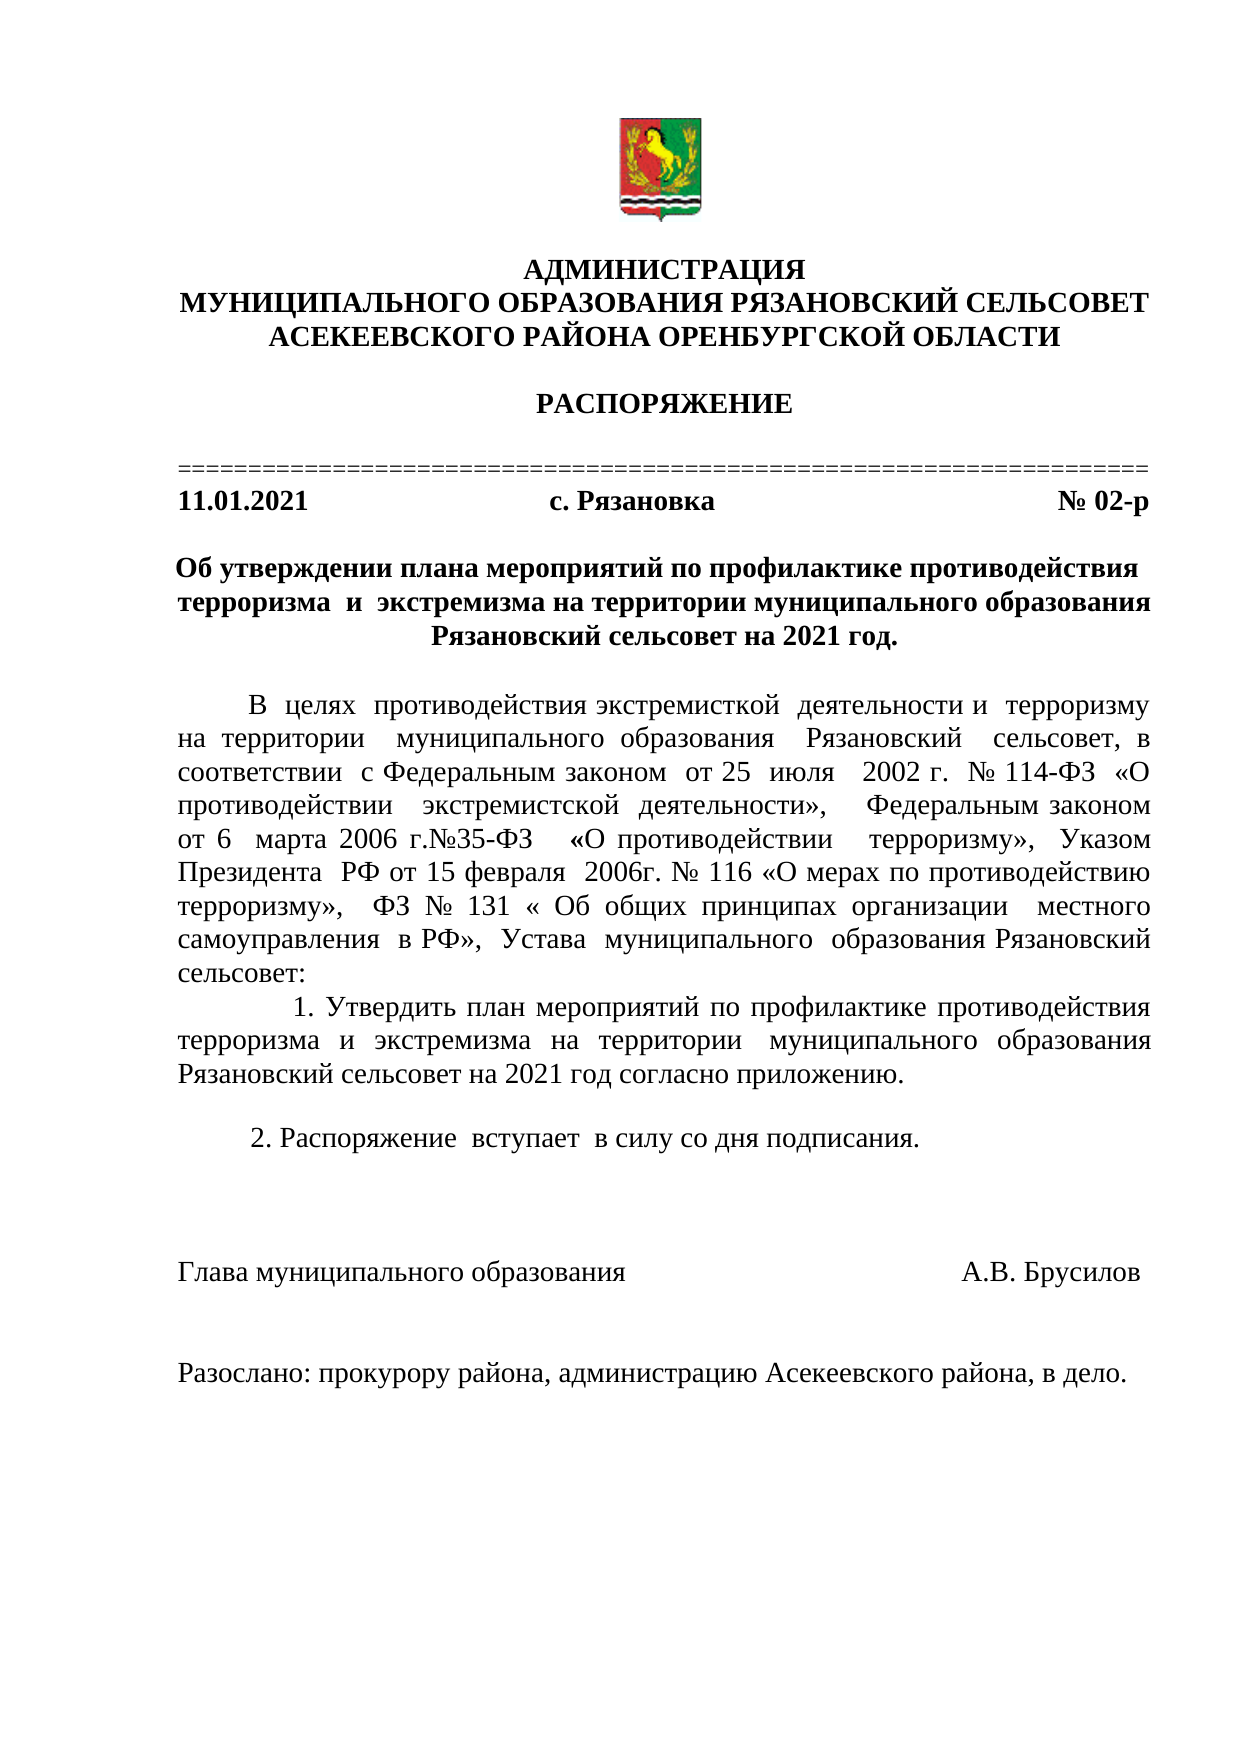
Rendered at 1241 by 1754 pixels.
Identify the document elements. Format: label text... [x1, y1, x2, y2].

text 2. Распоряжение вступает в силу со дня подписания. [177, 1120, 1152, 1153]
picture [618, 118, 702, 222]
text МУНИЦИПАЛЬНОГО ОБРАЗОВАНИЯ РЯЗАНОВСКИЙ СЕЛЬСОВЕТ АСЕКЕЕВСКОГО РАЙОНА ОРЕНБУРГСКОЙ ОБЛАСТИ [177, 285, 1152, 352]
text В целях противодействия экстремисткой деятельности и терроризму на территории муниципального образования Рязановский сельсовет, в соответствии с Федеральным законом от 25 июля . № 114-ФЗ «О противодействии экстремистской деятельности», Федеральным законом от 6 марта .№35-ФЗ «О противодействии терроризму», Указом Президента РФ от 15 февраля 2006г. № 116 «О мерах по противодействию терроризму», ФЗ № 131 « Об общих принципах организации местного самоуправления в РФ», Устава муниципального образования Рязановский сельсовет: [177, 687, 1152, 989]
list 1. Утвердить план мероприятий по профилактике противодействия терроризма и экстремизма на территории муниципального образования Рязановский сельсовет на 2021 год согласно приложению. [177, 989, 1152, 1089]
text Разослано: прокурору района, администрацию Асекеевского района, в дело. [177, 1355, 1152, 1388]
text Об утверждении плана мероприятий по профилактике противодействия терроризма и экстремизма на территории муниципального образования Рязановский сельсовет на 2021 год. [162, 551, 1152, 651]
text Глава муниципального образования А.В. Брусилов [177, 1254, 1152, 1288]
text РАСПОРЯЖЕНИЕ [177, 386, 1152, 419]
text ===================================================================== 11.01.2021 с. Рязановка № 02-р [177, 419, 1152, 517]
text АДМИНИСТРАЦИЯ [177, 252, 1152, 285]
